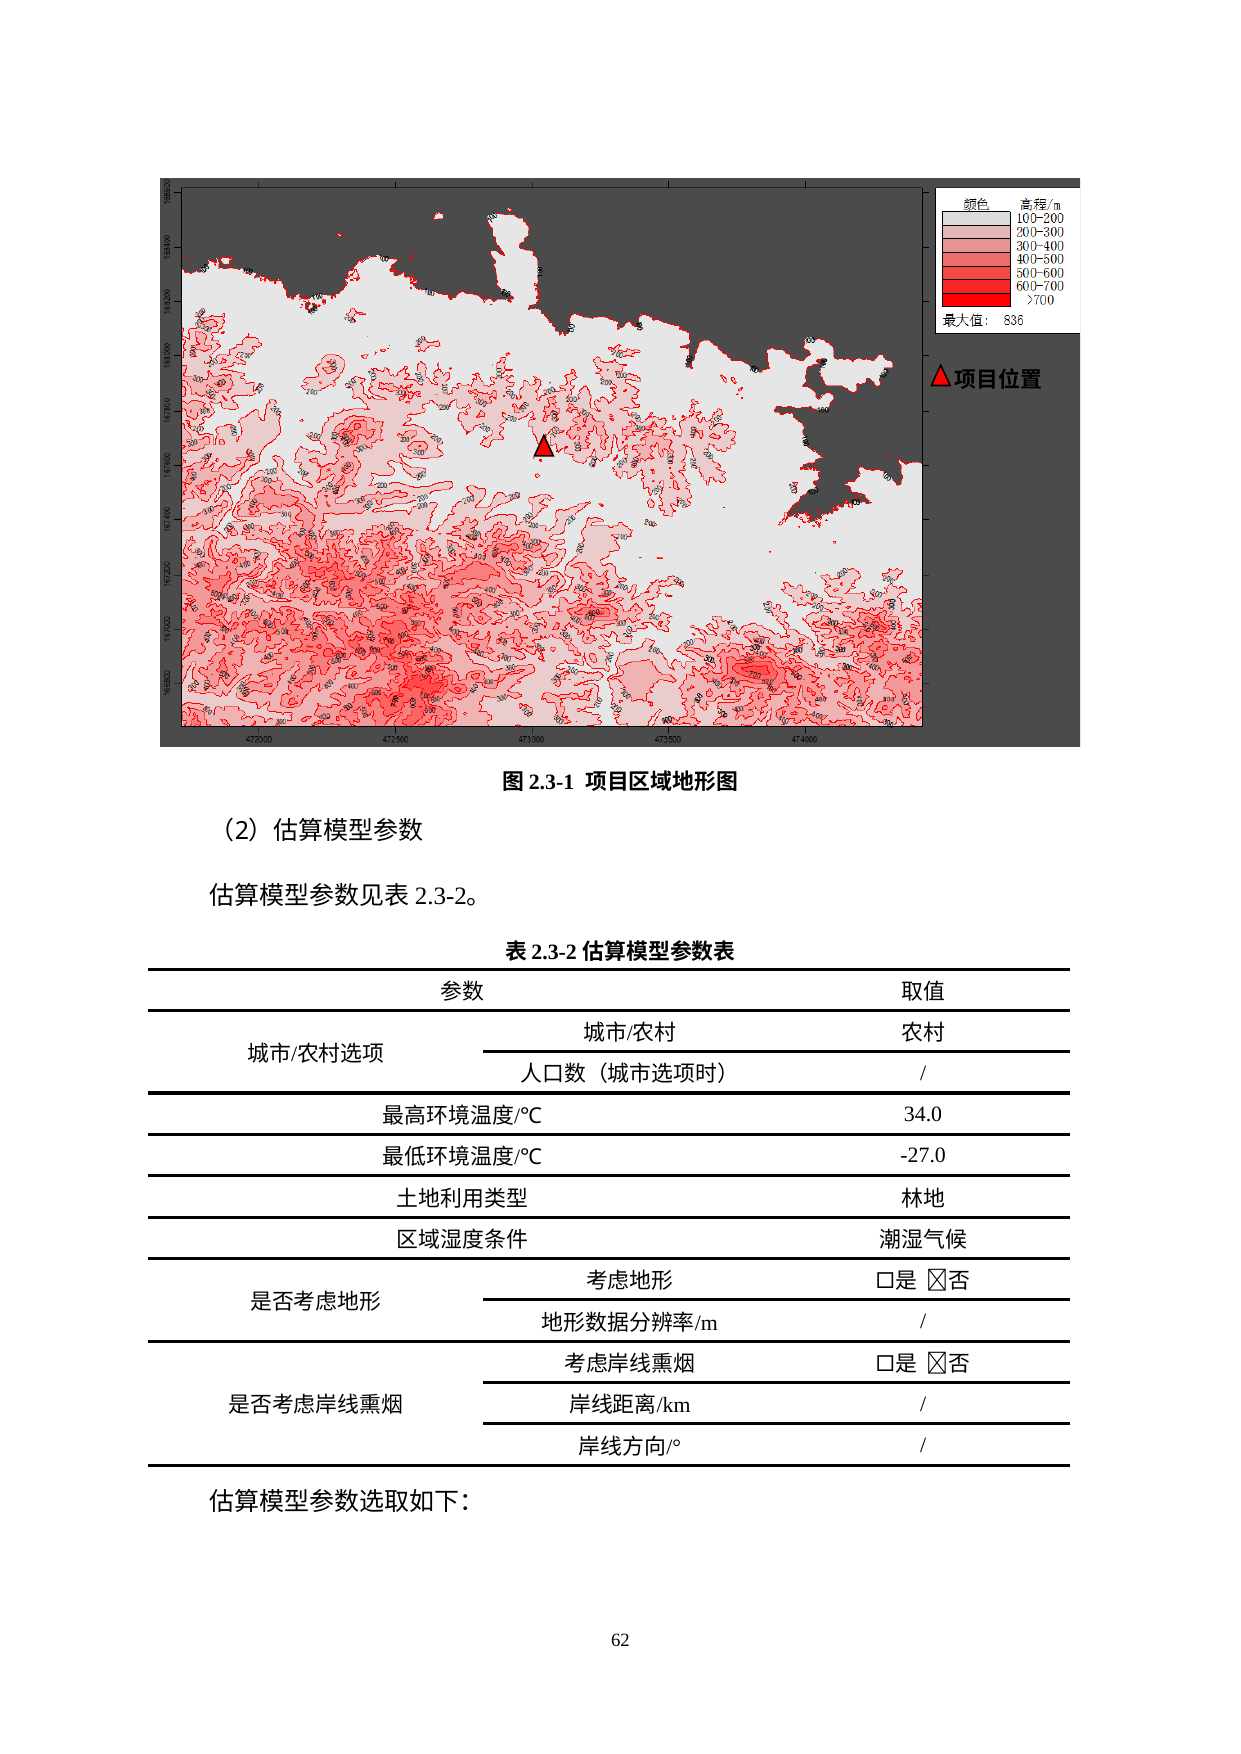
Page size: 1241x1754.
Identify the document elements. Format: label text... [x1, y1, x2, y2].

table_cell 林地 [776, 1177, 1069, 1216]
table_cell 34.0 [776, 1095, 1069, 1133]
table_cell 农村 [776, 1012, 1069, 1050]
text 图2.3-1 项目区域地形图 [159, 763, 1081, 796]
table_cell 是 否 [776, 1343, 1069, 1381]
table_cell 区域湿度条件 [148, 1219, 776, 1257]
table_cell 土地利用类型 [148, 1177, 776, 1216]
table_cell / [776, 1053, 1069, 1091]
table_cell 地形数据分辨率/m [483, 1301, 776, 1339]
table_cell 考虑地形 [483, 1260, 776, 1298]
table_cell 是否考虑地形 [148, 1260, 483, 1339]
table_cell / [776, 1384, 1069, 1422]
table_cell / [776, 1301, 1069, 1339]
table_cell 城市/农村 [483, 1012, 776, 1050]
text 表2.3-2 估算模型参数表 [159, 926, 1081, 967]
table_cell -27.0 [776, 1136, 1069, 1174]
table_cell 是否考虑岸线熏烟 [148, 1343, 483, 1464]
picture [160, 178, 1081, 747]
table_cell 人口数（城市选项时） [483, 1053, 776, 1091]
table_cell 是 否 [776, 1260, 1069, 1298]
table_cell 潮湿气候 [776, 1219, 1069, 1257]
table_header 取值 [776, 971, 1069, 1009]
text （2）估算模型参数 [159, 796, 1081, 861]
table_header 参数 [148, 971, 776, 1009]
table_cell 岸线方向/° [483, 1425, 776, 1464]
table_cell 岸线距离/km [483, 1384, 776, 1422]
table_cell 城市/农村选项 [148, 1012, 483, 1091]
table_cell 最高环境温度/℃ [148, 1095, 776, 1133]
table_cell 考虑岸线熏烟 [483, 1343, 776, 1381]
text 估算模型参数见表2.3-2。 [159, 861, 1081, 926]
text 估算模型参数选取如下： [159, 1467, 1081, 1532]
table_cell / [776, 1425, 1069, 1464]
table_cell 最低环境温度/℃ [148, 1136, 776, 1174]
